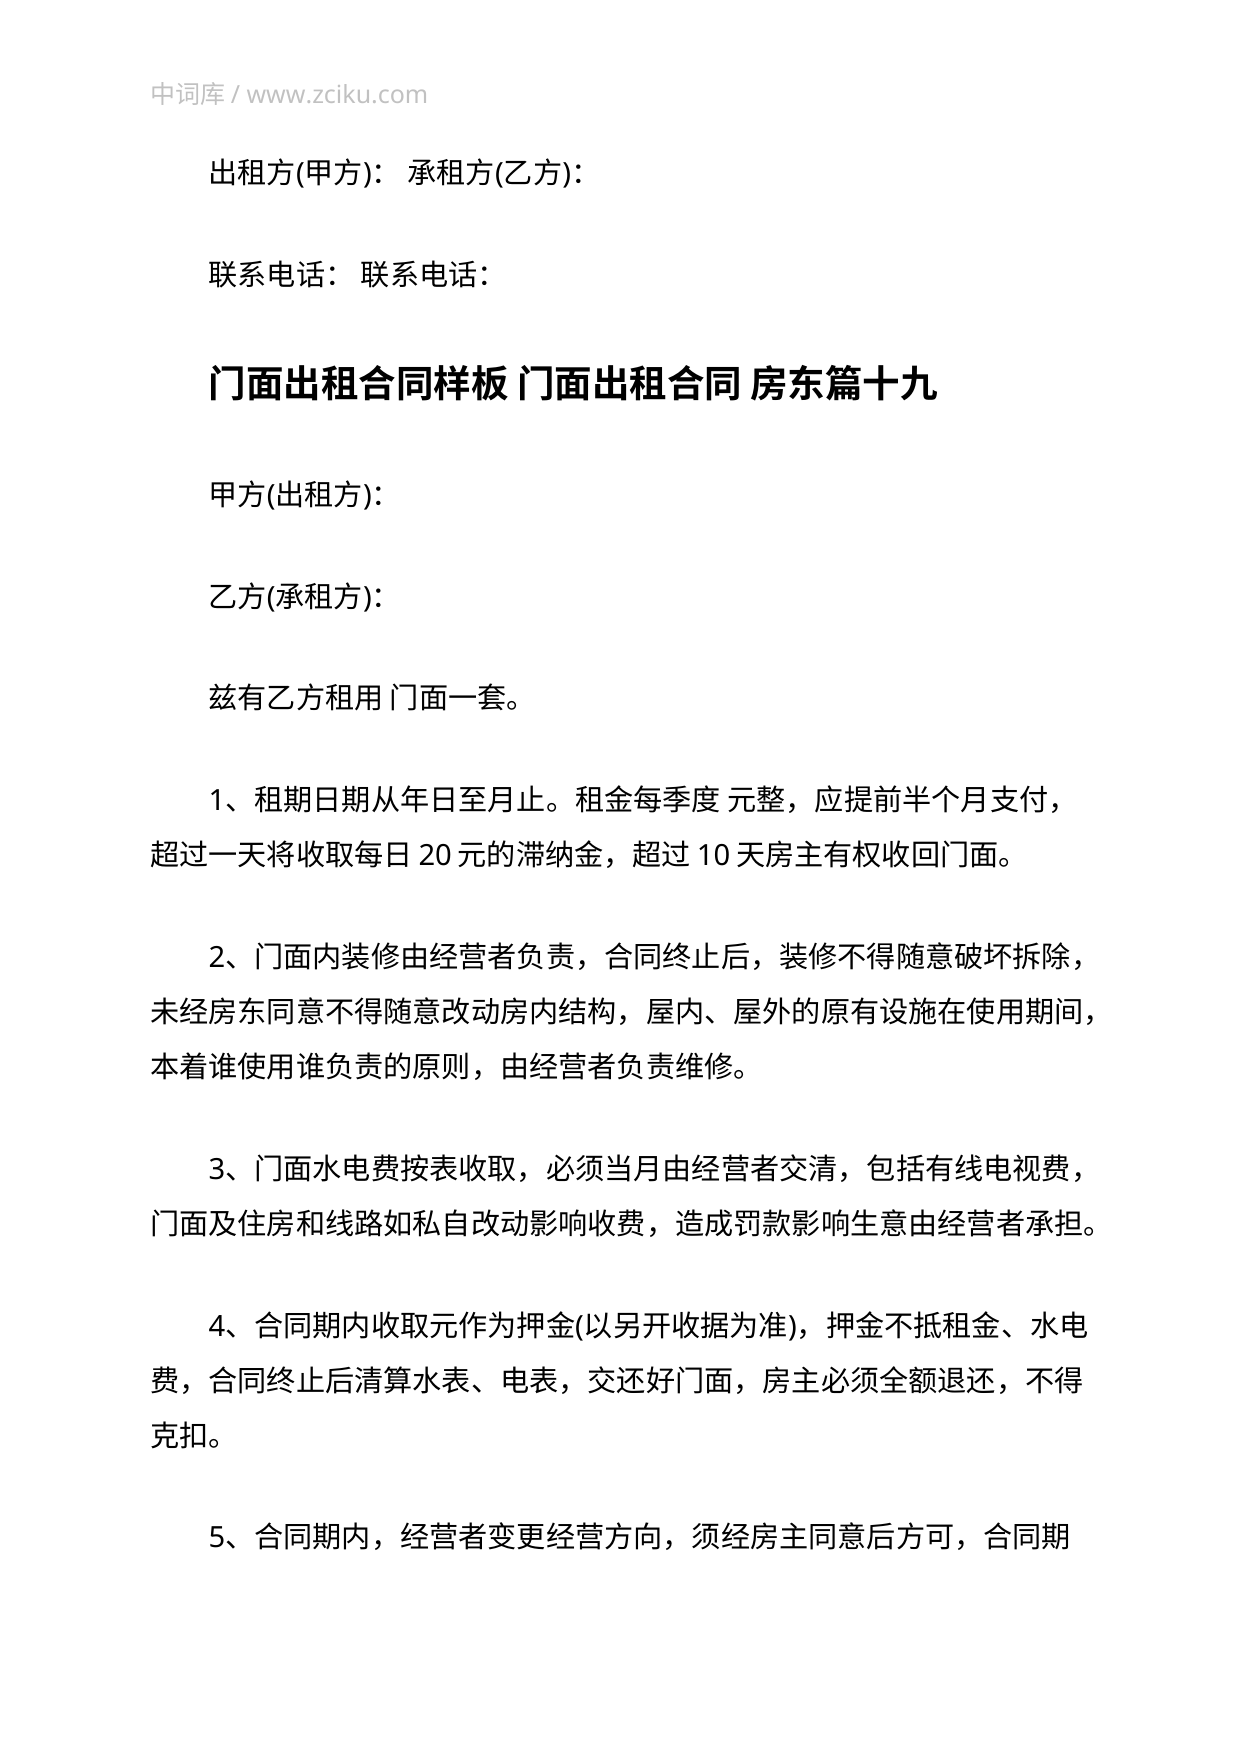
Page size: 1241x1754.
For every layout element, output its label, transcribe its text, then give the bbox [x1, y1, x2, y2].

text 甲方(出租方)： [150, 471, 1090, 513]
text 3、门面水电费按表收取，必须当月由经营者交清，包括有线电视费，门面及住房和线路如私自改动影响收费，造成罚款影响生意由经营者承担。 [150, 1146, 1090, 1243]
text 4、合同期内收取元作为押金(以另开收据为准)，押金不抵租金、水电费，合同终止后清算水表、电表，交还好门面，房主必须全额退还，不得克扣。 [150, 1302, 1090, 1454]
text 出租方(甲方)： 承租方(乙方)： [150, 150, 1090, 192]
text 联系电话： 联系电话： [150, 252, 1090, 294]
text 乙方(承租方)： [150, 573, 1090, 616]
text 1、租期日期从年日至月止。租金每季度 元整，应提前半个月支付，超过一天将收取每日20元的滞纳金，超过10天房主有权收回门面。 [150, 777, 1090, 874]
text 兹有乙方租用 门面一套。 [150, 675, 1090, 717]
text 门面出租合同样板 门面出租合同 房东篇十九 [150, 354, 1090, 408]
text 2、门面内装修由经营者负责，合同终止后，装修不得随意破坏拆除，未经房东同意不得随意改动房内结构，屋内、屋外的原有设施在使用期间，本着谁使用谁负责的原则，由经营者负责维修。 [150, 934, 1090, 1086]
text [150, 1514, 1090, 1556]
